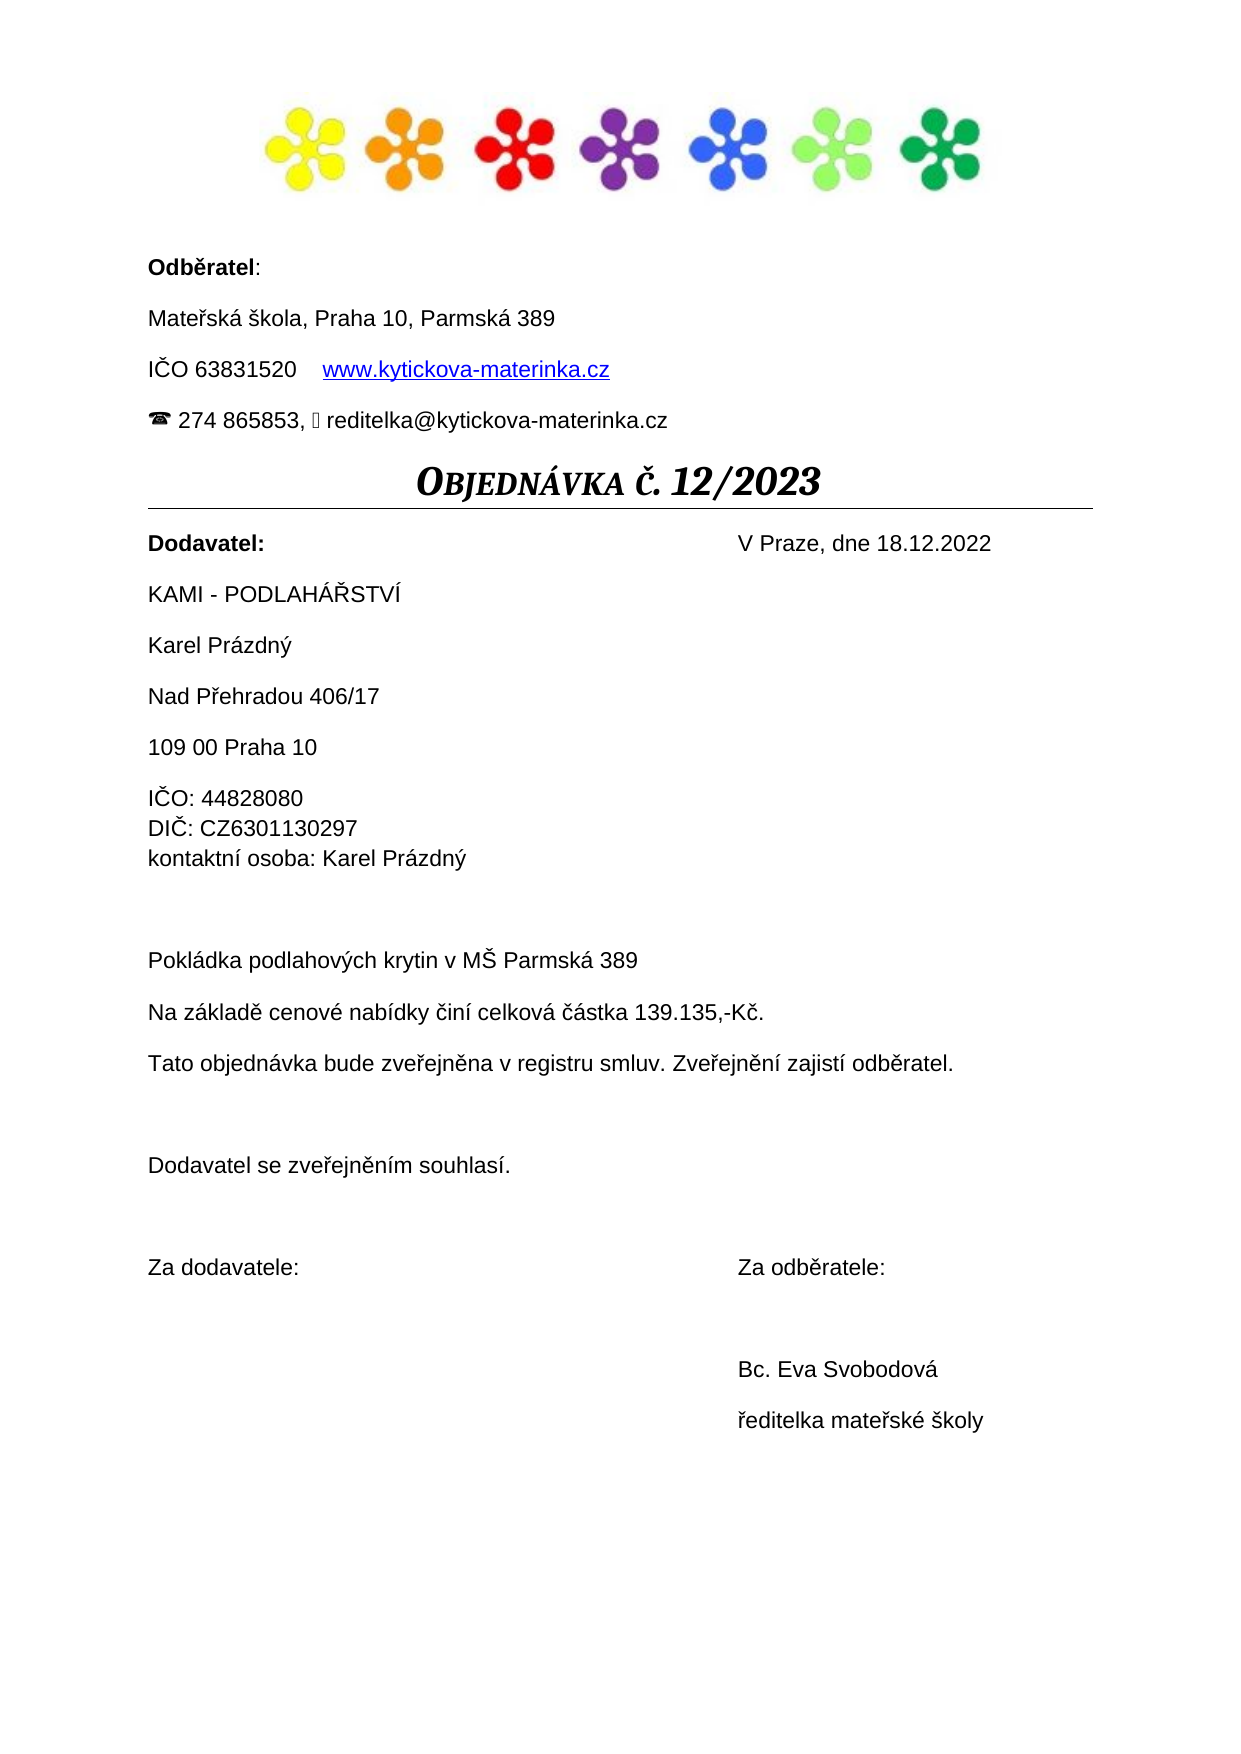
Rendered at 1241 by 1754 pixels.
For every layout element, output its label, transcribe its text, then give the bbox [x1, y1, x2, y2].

picture [259, 92, 1019, 211]
text IČO: 44828080 DIČ: CZ6301130297 kontaktní osoba: Karel Prázdný [148, 785, 1093, 872]
text Dodavatel se zveřejněním souhlasí. [148, 1152, 1093, 1178]
text Za dodavatele: Za odběratele: [148, 1254, 1093, 1280]
text Dodavatel: V Praze, dne 18.12.2022 [148, 530, 1093, 556]
text 274 865853, reditelka@kytickova-materinka.cz [148, 407, 1093, 433]
text Odběratel: [148, 254, 1093, 280]
title Objednávka č. 12/2023 [148, 458, 1093, 508]
text Mateřská škola, Praha 10, Parmská 389 [148, 305, 1093, 331]
text IČO 63831520 www.kytickova-materinka.cz [148, 356, 1093, 382]
text KAMI - PODLAHÁŘSTVÍ [148, 581, 1093, 607]
text Bc. Eva Svobodová [664, 1356, 1093, 1382]
text Pokládka podlahových krytin v MŠ Parmská 389 [148, 947, 1093, 974]
text ředitelka mateřské školy [148, 1407, 1093, 1433]
text Tato objednávka bude zveřejněna v registru smluv. Zveřejnění zajistí odběratel. [148, 1049, 1093, 1076]
text Karel Prázdný [148, 632, 1093, 658]
text Na základě cenové nabídky činí celková částka 139.135,-Kč. [148, 998, 1093, 1025]
text 109 00 Praha 10 [148, 734, 1093, 760]
text Nad Přehradou 406/17 [148, 683, 1093, 709]
